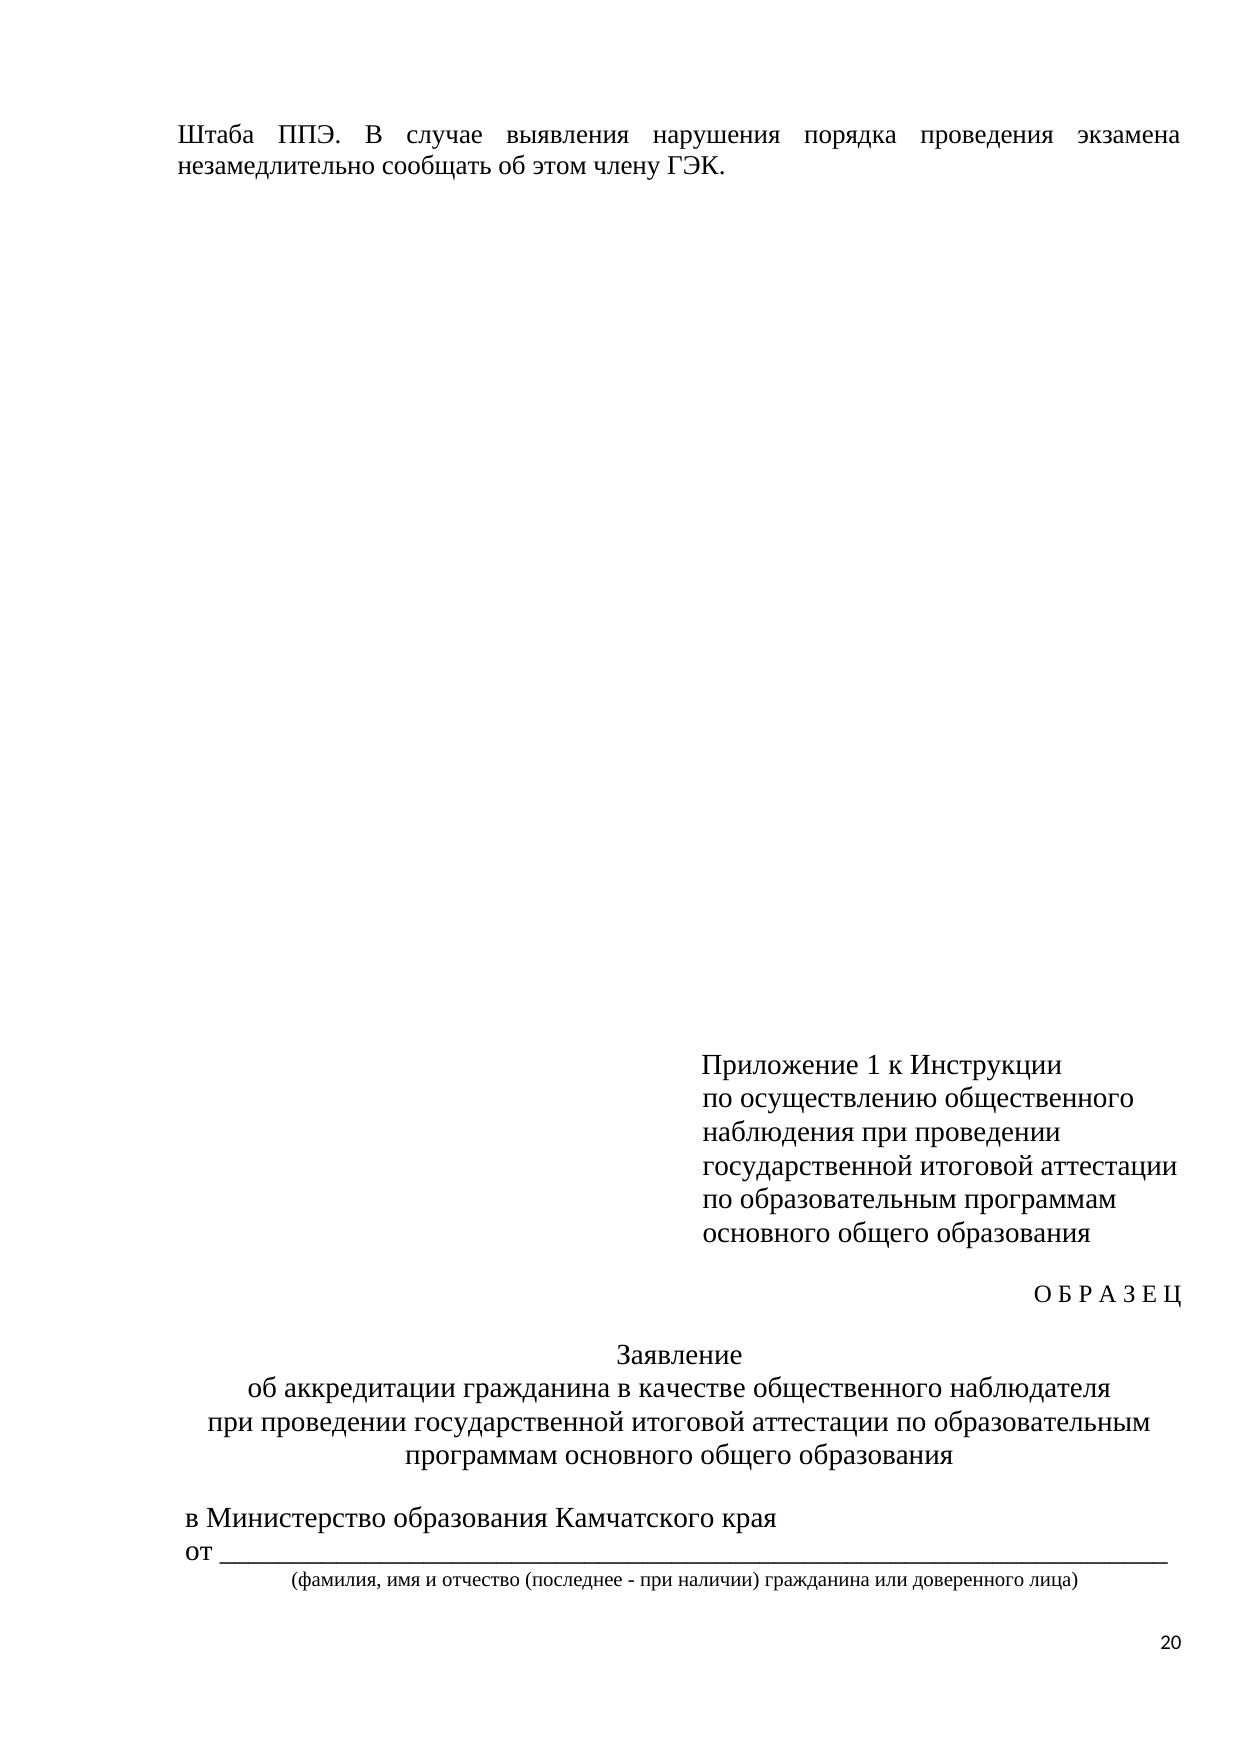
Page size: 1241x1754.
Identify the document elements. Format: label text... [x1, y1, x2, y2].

text Заявление [177, 1337, 1181, 1370]
text О Б Р А З Е Ц [177, 1279, 1181, 1308]
text по образовательным программам [177, 1181, 1181, 1215]
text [177, 118, 1181, 180]
text наблюдения при проведении [177, 1114, 1181, 1148]
text государственной итоговой аттестации [177, 1148, 1181, 1181]
text Приложение 1 к Инструкции [177, 1047, 1181, 1081]
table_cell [174, 1533, 1196, 1629]
text основного общего образования [177, 1215, 1181, 1248]
text об аккредитации гражданина в качестве общественного наблюдателя [177, 1370, 1181, 1404]
table_header в Министерство образования Камчатского края [174, 1500, 1196, 1533]
text при проведении государственной итоговой аттестации по образовательным программам основного общего образования [177, 1404, 1181, 1471]
text по осуществлению общественного [177, 1081, 1181, 1114]
